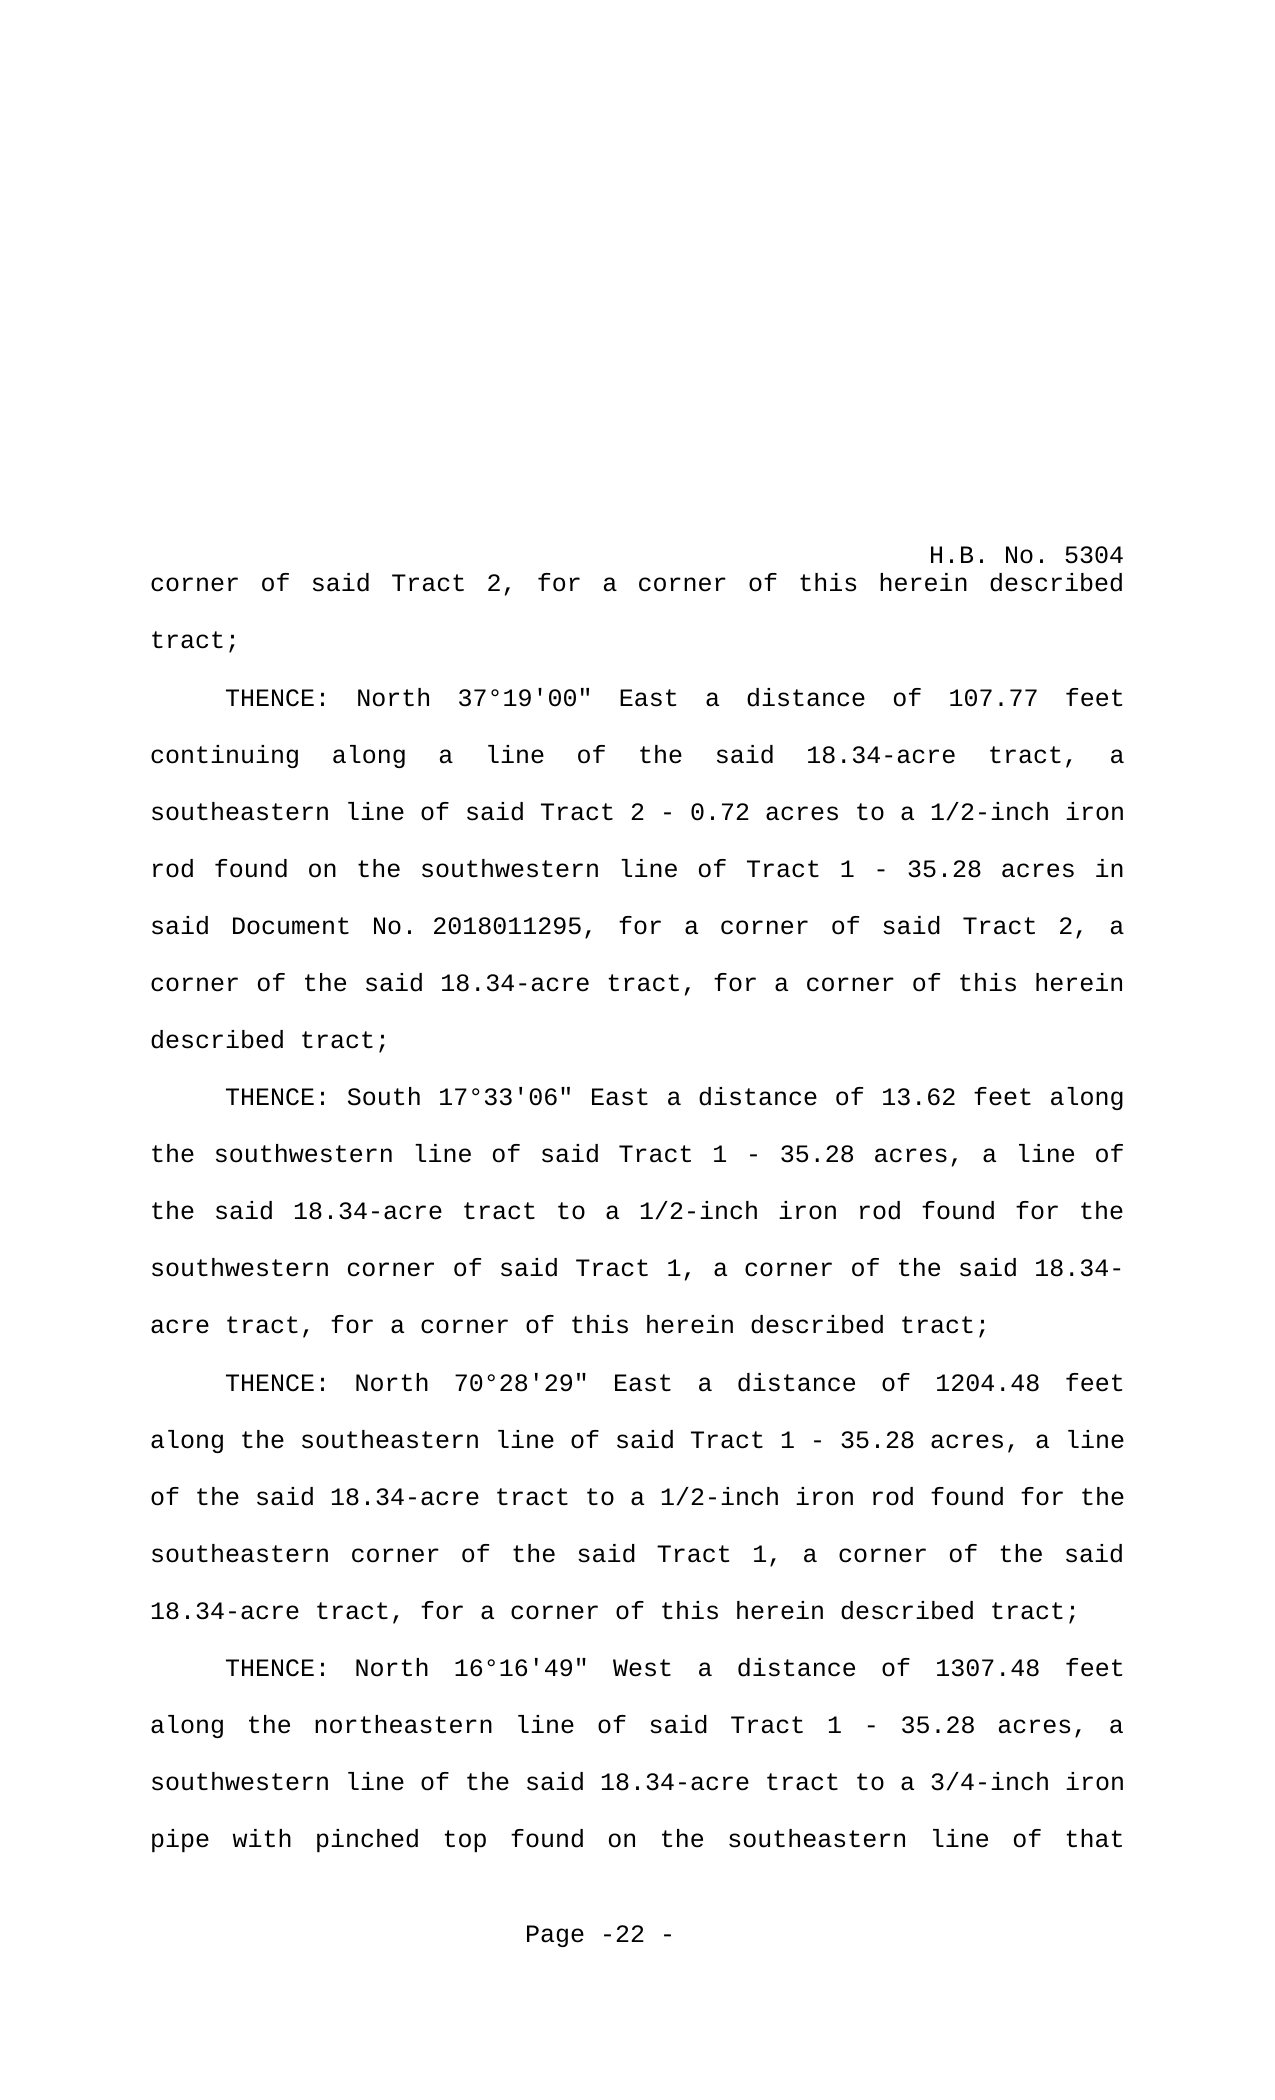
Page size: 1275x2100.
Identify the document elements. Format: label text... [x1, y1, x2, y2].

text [150, 1655, 1125, 1855]
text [150, 571, 1125, 656]
text THENCE: North 37°19'00" East a distance of 107.77 feet continuing along a line of the said 18.34-acre tract, a southeastern line of said Tract 2 - 0.72 acres to a 1/2-inch iron rod found on the southwestern line of Tract 1 - 35.28 acres in said Document No. 2018011295, for a corner of said Tract 2, a corner of the said 18.34-acre tract, for a corner of this herein described tract; [150, 685, 1125, 1056]
text THENCE: North 70°28'29" East a distance of 1204.48 feet along the southeastern line of said Tract 1 - 35.28 acres, a line of the said 18.34-acre tract to a 1/2-inch iron rod found for the southeastern corner of the said Tract 1, a corner of the said 18.34-acre tract, for a corner of this herein described tract; [150, 1370, 1125, 1627]
text THENCE: South 17°33'06" East a distance of 13.62 feet along the southwestern line of said Tract 1 - 35.28 acres, a line of the said 18.34-acre tract to a 1/2-inch iron rod found for the southwestern corner of said Tract 1, a corner of the said 18.34-acre tract, for a corner of this herein described tract; [150, 1084, 1125, 1341]
